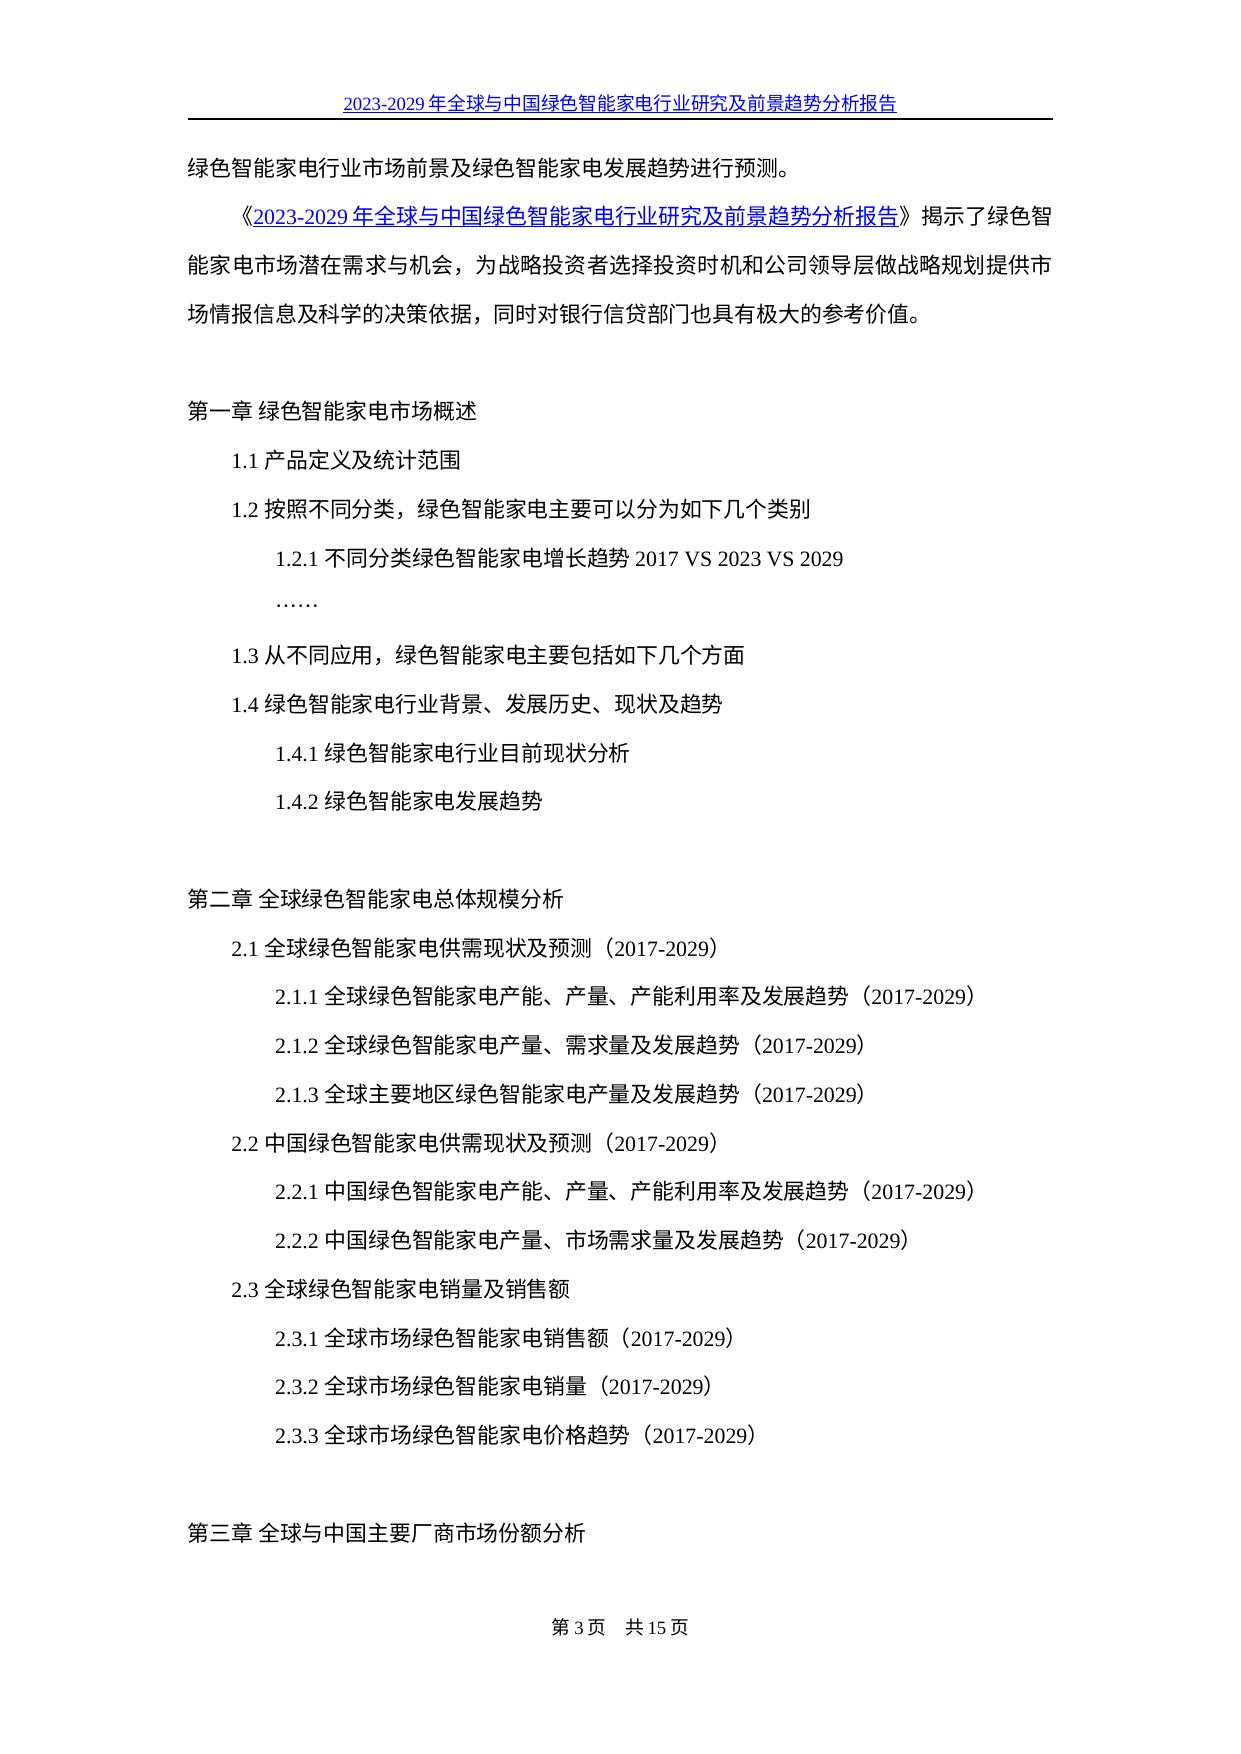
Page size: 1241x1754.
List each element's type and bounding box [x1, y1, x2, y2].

text [187, 150, 1053, 1548]
